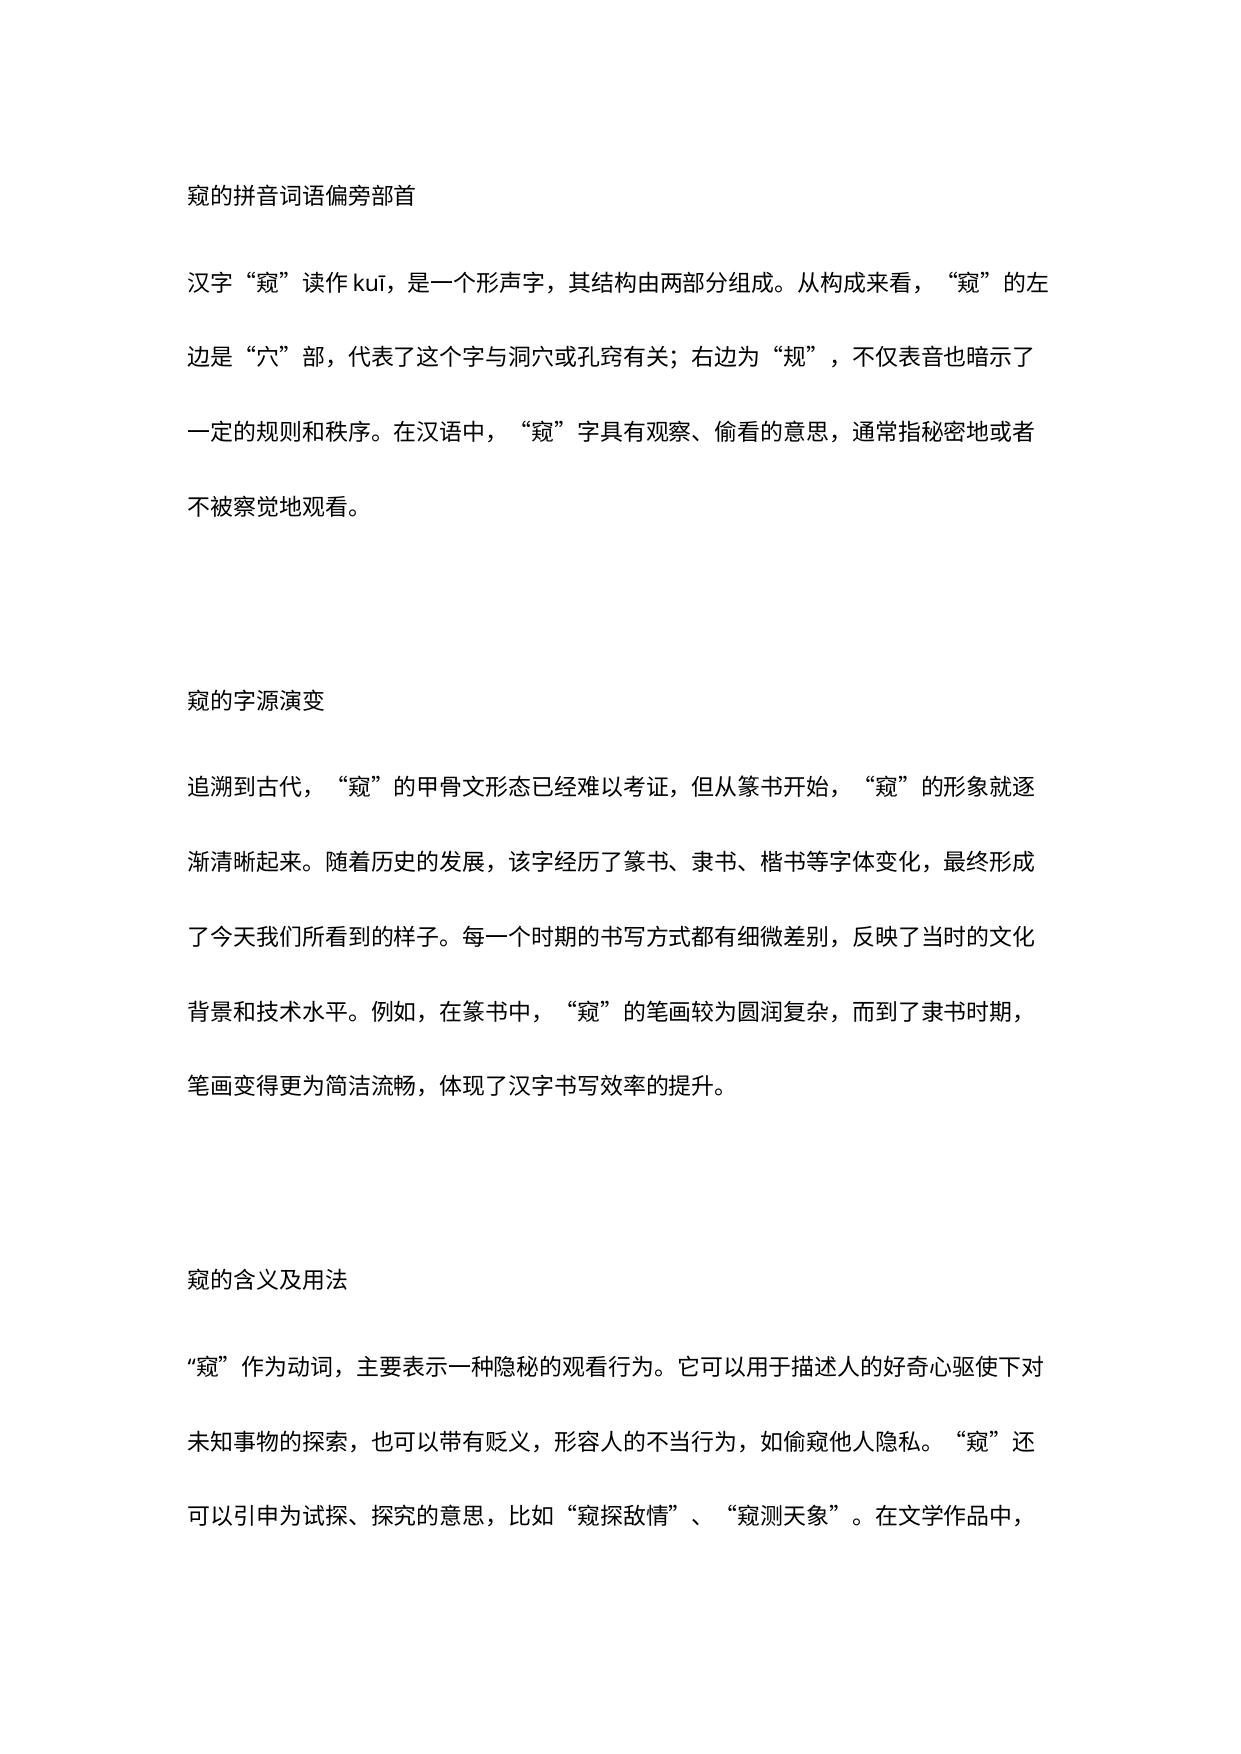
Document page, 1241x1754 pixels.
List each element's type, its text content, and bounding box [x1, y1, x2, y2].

text 追溯到古代，“窥”的甲骨文形态已经难以考证，但从篆书开始，“窥”的形象就逐渐清晰起来。随着历史的发展，该字经历了篆书、隶书、楷书等字体变化，最终形成了今天我们所看到的样子。每一个时期的书写方式都有细微差别，反映了当时的文化背景和技术水平。例如，在篆书中，“窥”的笔画较为圆润复杂，而到了隶书时期，笔画变得更为简洁流畅，体现了汉字书写效率的提升。 [187, 753, 1053, 1117]
text 窥的字源演变 [187, 667, 1053, 732]
text 窥的含义及用法 [187, 1246, 1053, 1311]
text 汉字“窥”读作kuī，是一个形声字，其结构由两部分组成。从构成来看，“窥”的左边是“穴”部，代表了这个字与洞穴或孔窍有关；右边为“规”，不仅表音也暗示了一定的规则和秩序。在汉语中，“窥”字具有观察、偷看的意思，通常指秘密地或者不被察觉地观看。 [187, 248, 1053, 538]
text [187, 1333, 1053, 1547]
text 窥的拼音词语偏旁部首 [187, 162, 1053, 227]
